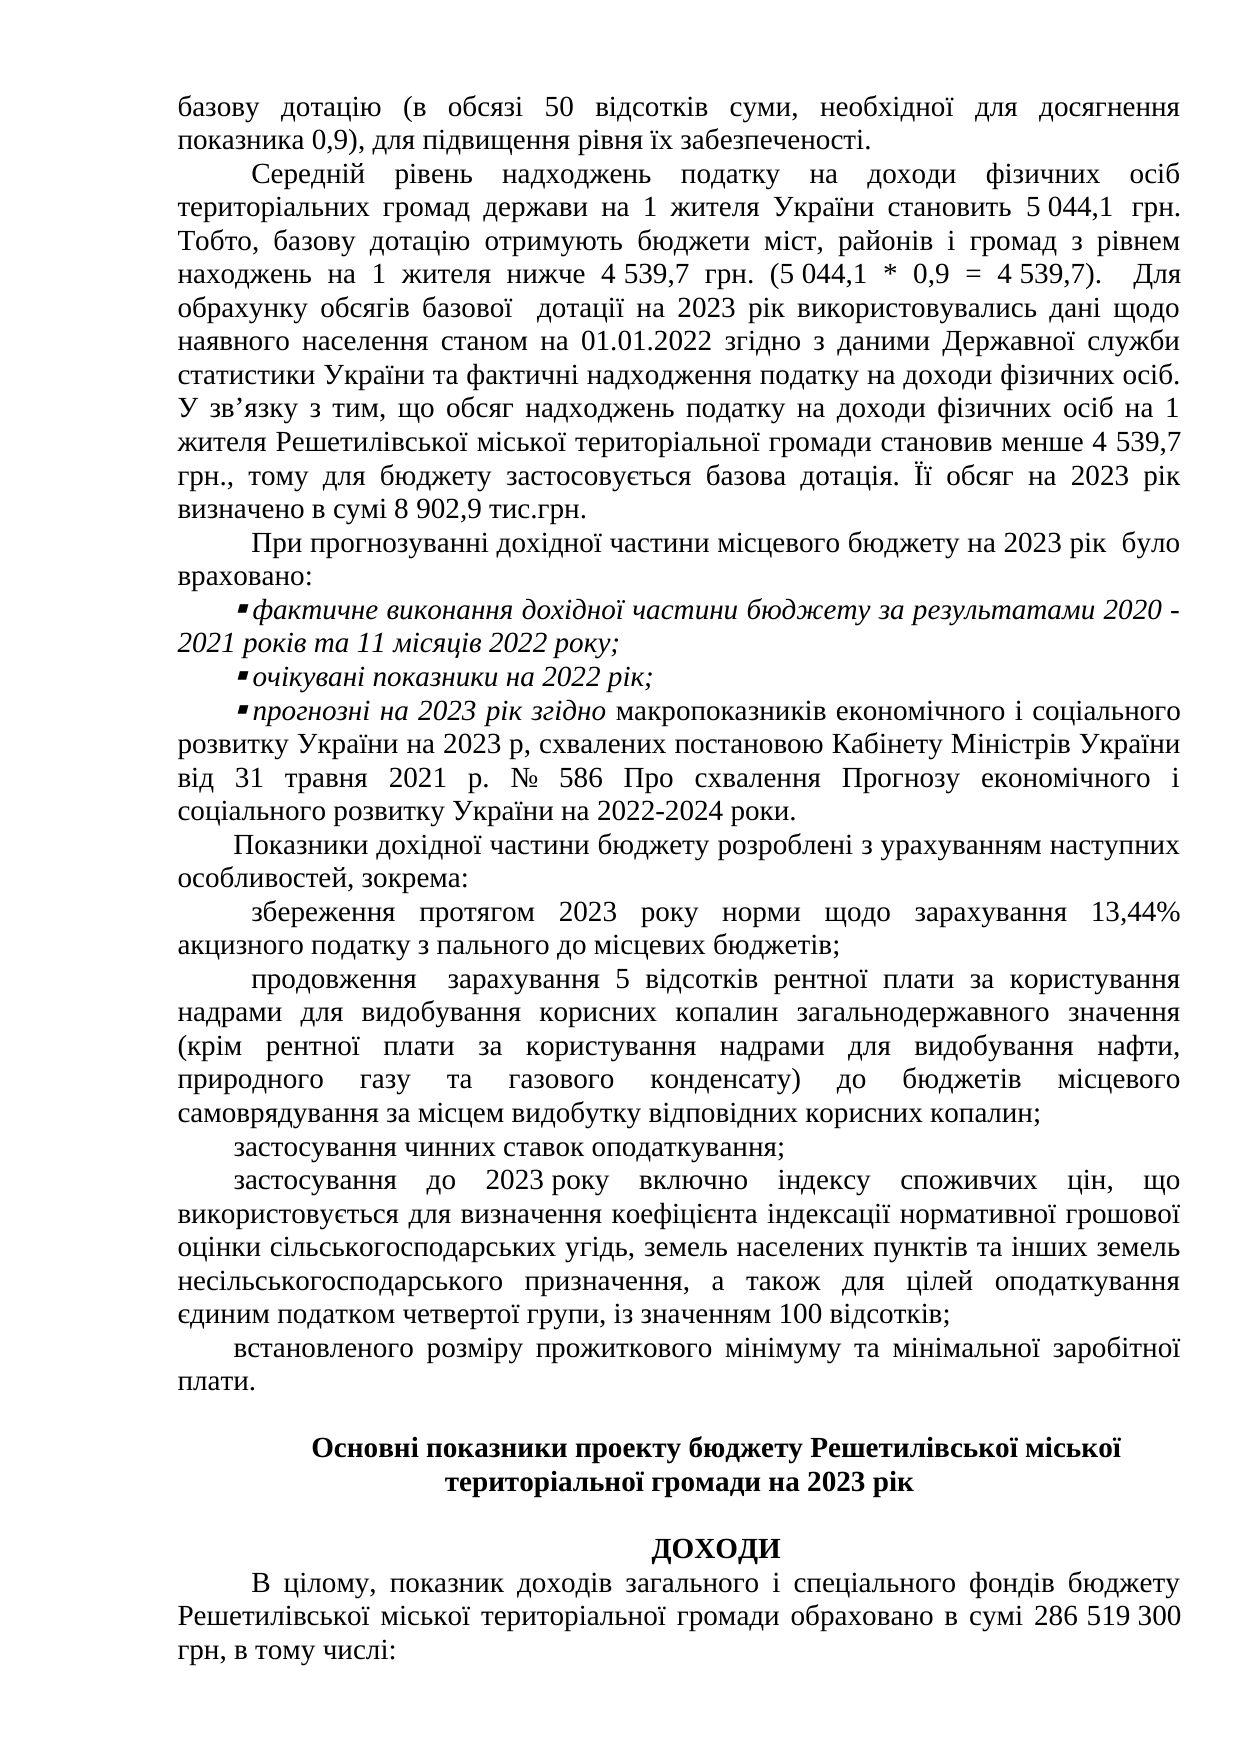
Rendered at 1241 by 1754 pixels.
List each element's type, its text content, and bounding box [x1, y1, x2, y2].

text збереження протягом 2023 року норми щодо зарахування 13,44% акцизного податку з пального до місцевих бюджетів; [177, 894, 1181, 961]
text ДОХОДИ [177, 1531, 1181, 1565]
list прогнозні на 2023 рік згідно макропоказників економічного і соціального розвитку України на 2023 р, схвалених постановою Кабінету Міністрів України від 31 травня 2021 р. № 586 Про схвалення Прогнозу економічного і соціального розвитку України на 2022-2024 роки. [177, 693, 1181, 827]
text Показники дохідної частини бюджету розроблені з урахуванням наступних особливостей, зокрема: [177, 827, 1181, 894]
list фактичне виконання дохідної частини бюджету за результатами 2020 - 2021 років та 11 місяців 2022 року; [177, 592, 1181, 659]
text При прогнозуванні дохідної частини місцевого бюджету на 2023 рік було враховано: [177, 525, 1181, 592]
list очікувані показники на 2022 рік; [177, 659, 1181, 693]
text Основні показники проекту бюджету Решетилівської міської територіальної громади на 2023 рік [177, 1431, 1181, 1498]
text застосування до 2023 року включно індексу споживчих цін, що використовується для визначення коефіцієнта індексації нормативної грошової оцінки сільськогосподарських угідь, земель населених пунктів та інших земель несільськогосподарського призначення, а також для цілей оподаткування єдиним податком четвертої групи, із значенням 100 відсотків; [177, 1162, 1181, 1330]
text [177, 89, 1181, 156]
text встановленого розміру прожиткового мінімуму та мінімальної заробітної плати. [177, 1330, 1181, 1397]
text продовження зарахування 5 відсотків рентної плати за користування надрами для видобування корисних копалин загальнодержавного значення (крім рентної плати за користування надрами для видобування нафти, природного газу та газового конденсату) до бюджетів місцевого самоврядування за місцем видобутку відповідних корисних копалин; [177, 961, 1181, 1129]
text застосування чинних ставок оподаткування; [177, 1129, 1181, 1162]
text В цілому, показник доходів загального і спеціального фондів бюджету Решетилівської міської територіальної громади обраховано в сумі 286 519 300 грн, в тому числі: [177, 1565, 1181, 1665]
text Середній рівень надходжень податку на доходи фізичних осіб територіальних громад держави на 1 жителя України становить 5 044,1 грн. Тобто, базову дотацію отримують бюджети міст, районів і громад з рівнем находжень на 1 жителя нижче 4 539,7 грн. (5 044,1 * 0,9 = 4 539,7). Для обрахунку обсягів базової дотації на 2023 рік використовувались дані щодо наявного населення станом на 01.01.2022 згідно з даними Державної служби статистики України та фактичні надходження податку на доходи фізичних осіб. У зв’язку з тим, що обсяг надходжень податку на доходи фізичних осіб на 1 жителя Решетилівської міської територіальної громади становив менше 4 539,7 грн., тому для бюджету застосовується базова дотація. Її обсяг на 2023 рік визначено в сумі 8 902,9 тис.грн. [177, 156, 1181, 525]
